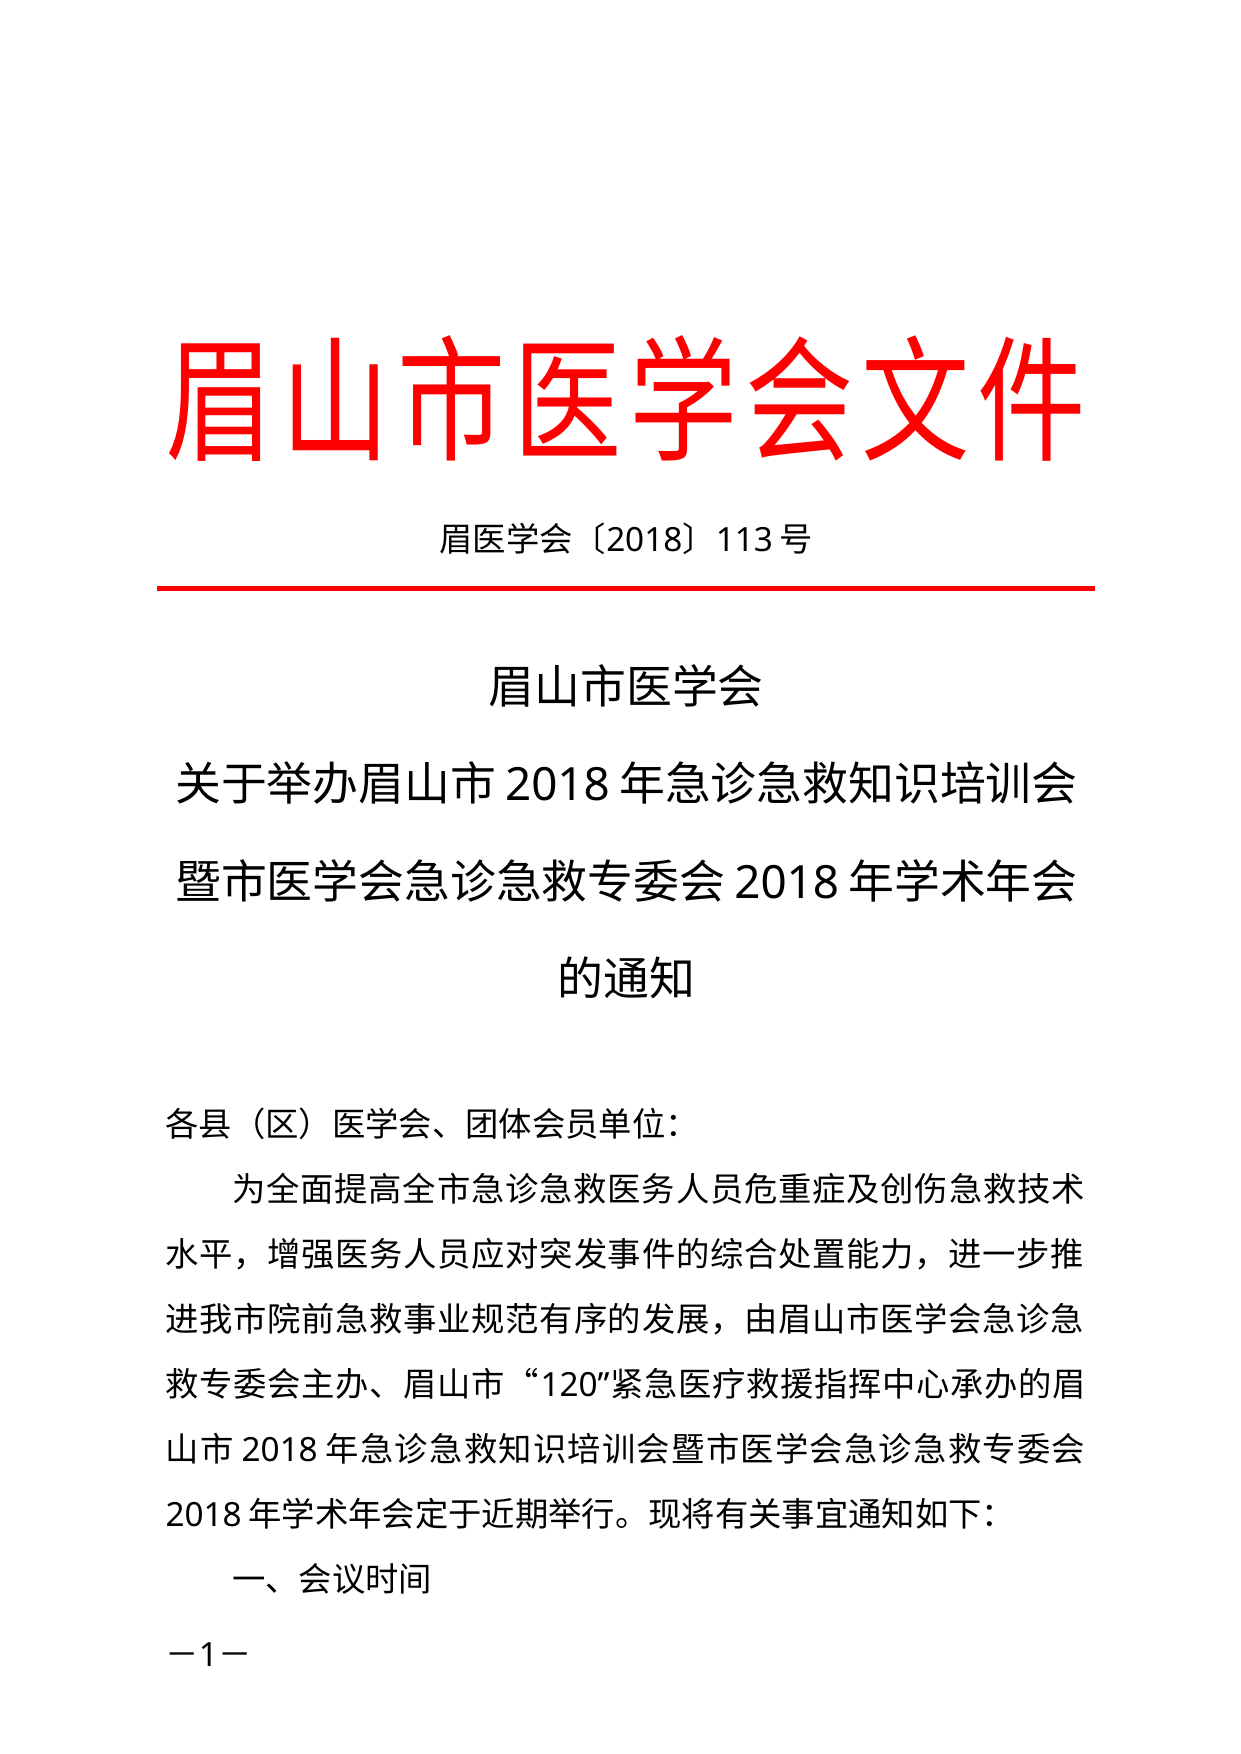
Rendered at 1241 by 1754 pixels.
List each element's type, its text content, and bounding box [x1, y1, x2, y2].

text 为全面提高全市急诊急救医务人员危重症及创伤急救技术水平，增强医务人员应对突发事件的综合处置能力，进一步推进我市院前急救事业规范有序的发展，由眉山市医学会急诊急救专委会主办、眉山市“120”紧急医疗救援指挥中心承办的眉山市2018年急诊急救知识培训会暨市医学会急诊急救专委会2018年学术年会定于近期举行。现将有关事宜通知如下： [165, 1155, 1087, 1545]
text 一、会议时间 [165, 1545, 1087, 1610]
text 眉医学会〔2018〕113号 [165, 505, 1087, 570]
text 眉山市医学会 [165, 635, 1087, 732]
text 各县（区）医学会、团体会员单位： [165, 1090, 1087, 1155]
text 关于举办眉山市2018年急诊急救知识培训会暨市医学会急诊急救专委会2018年学术年会的通知 [165, 732, 1087, 1025]
text 眉山市医学会文件 [165, 277, 1087, 505]
